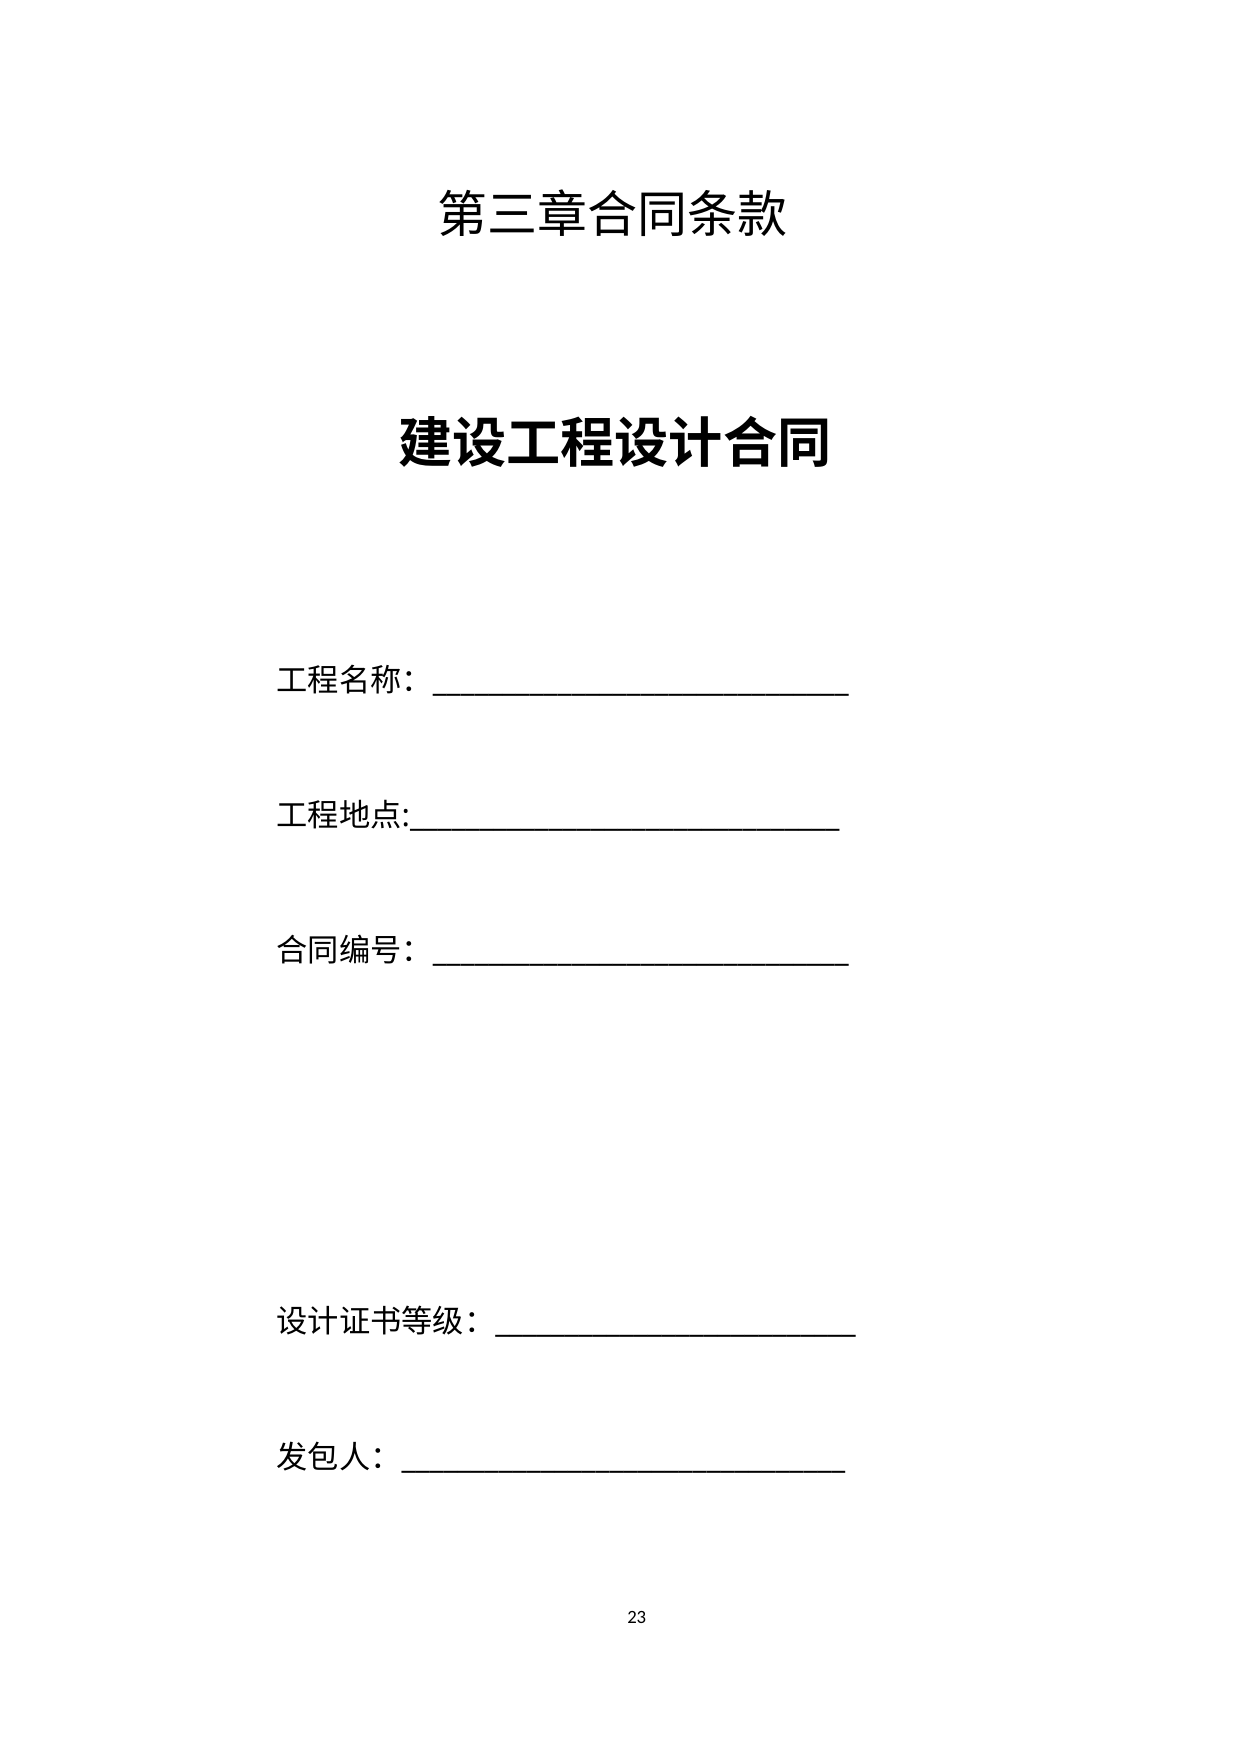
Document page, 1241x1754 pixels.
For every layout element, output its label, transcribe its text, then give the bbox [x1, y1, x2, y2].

text 第三章合同条款 [187, 162, 1085, 260]
text 建设工程设计合同 [187, 390, 1042, 487]
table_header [276, 488, 996, 1537]
